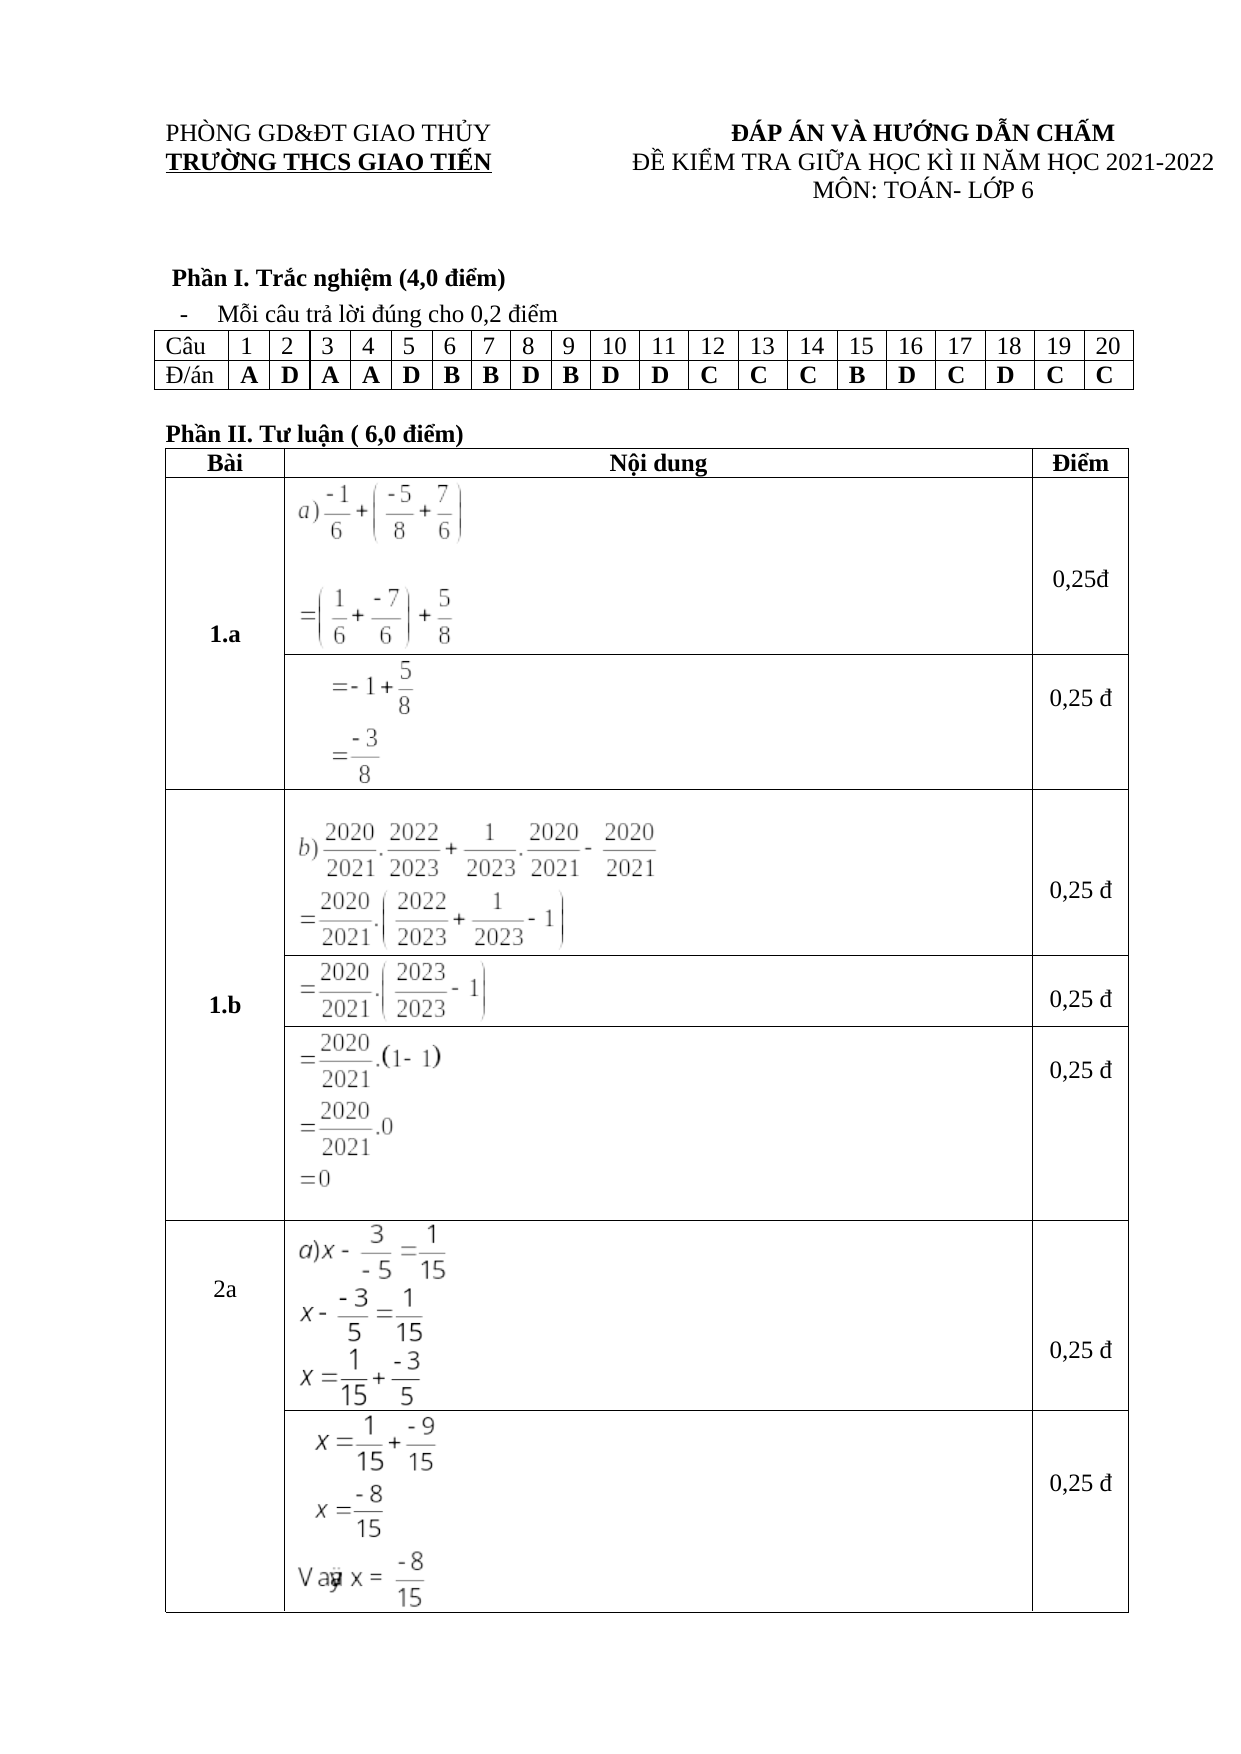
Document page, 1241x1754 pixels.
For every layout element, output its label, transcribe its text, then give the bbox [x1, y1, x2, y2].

table_cell A [229, 361, 269, 389]
table_cell C [1035, 361, 1084, 389]
table_header 7 [472, 331, 510, 359]
table_cell B [433, 361, 471, 389]
table_header 8 [511, 331, 551, 359]
table_cell 1.a [166, 478, 284, 788]
table_header 18 [986, 331, 1034, 359]
table_cell 2a 2b [166, 1221, 284, 1611]
table_cell C [739, 361, 787, 389]
table_header 16 [887, 331, 935, 359]
table_cell D [270, 361, 309, 389]
table_header 2 [270, 331, 309, 359]
table_header Câu [155, 331, 228, 359]
table_header 4 [351, 331, 391, 359]
table_header Điểm [1033, 449, 1128, 477]
table_cell D [640, 361, 688, 389]
table_header ĐÁP ÁN VÀ HƯỚNG DẪN CHẤM ĐỀ KIỂM TRA GIỮA HỌC KÌ II NĂM HỌC 2021-2022 MÔN: TOÁN- LỚP 6 [603, 118, 1240, 263]
table_cell C [1085, 361, 1133, 389]
table_cell D [591, 361, 639, 389]
text Phần I. Trắc nghiệm (4,0 điểm) [165, 263, 1122, 292]
table_header 5 [392, 331, 432, 359]
table_cell [285, 790, 1032, 955]
table_cell 0,25đ [1033, 478, 1128, 654]
table_header 13 [739, 331, 787, 359]
table_cell B [838, 361, 886, 389]
table_cell Đ/án [155, 361, 228, 389]
table_header Nội dung [285, 449, 1032, 477]
table_header 20 [1085, 331, 1133, 359]
table_header 14 [788, 331, 837, 359]
table_header 1 [229, 331, 269, 359]
table_cell 1.b [166, 790, 284, 1219]
table_cell D [511, 361, 551, 389]
table_cell [285, 478, 1032, 654]
list Mỗi câu trả lời đúng cho 0,2 điểm [179, 292, 1122, 330]
table_cell A [311, 361, 350, 389]
table_header 6 [433, 331, 471, 359]
table_header 19 [1035, 331, 1084, 359]
table_cell 0,25 đ [1033, 1411, 1128, 1611]
table_header 9 [552, 331, 590, 359]
table_header 12 [689, 331, 738, 359]
table_cell D [392, 361, 432, 389]
text Phần II. Tư luận ( 6,0 điểm) [165, 419, 1122, 448]
table_cell 0,25 đ [1033, 790, 1128, 955]
table_header 17 [936, 331, 985, 359]
table_header 10 [591, 331, 639, 359]
table_cell [285, 1221, 1032, 1410]
table_cell 0,25 đ [1033, 1027, 1128, 1219]
table_cell C [689, 361, 738, 389]
table_cell A [351, 361, 391, 389]
table_cell 0,25 đ [1033, 1221, 1128, 1410]
table_header PHÒNG GD&ĐT GIAO THỦY TRƯỜNG THCS GIAO TIẾN [154, 118, 603, 263]
table_cell 0,25 đ [1033, 655, 1128, 788]
table_header 11 [640, 331, 688, 359]
table_cell [285, 655, 1032, 788]
table_cell [285, 1027, 1032, 1219]
table_cell B [472, 361, 510, 389]
table_cell C [788, 361, 837, 389]
table_cell B [552, 361, 590, 389]
table_cell C [936, 361, 985, 389]
table_cell D [887, 361, 935, 389]
table_cell [285, 956, 1032, 1026]
table_header Bài [166, 449, 284, 477]
table_cell [285, 1411, 1032, 1611]
table_header 15 [838, 331, 886, 359]
table_cell D [986, 361, 1034, 389]
table_cell 0,25 đ [1033, 956, 1128, 1026]
table_header 3 [311, 331, 350, 359]
